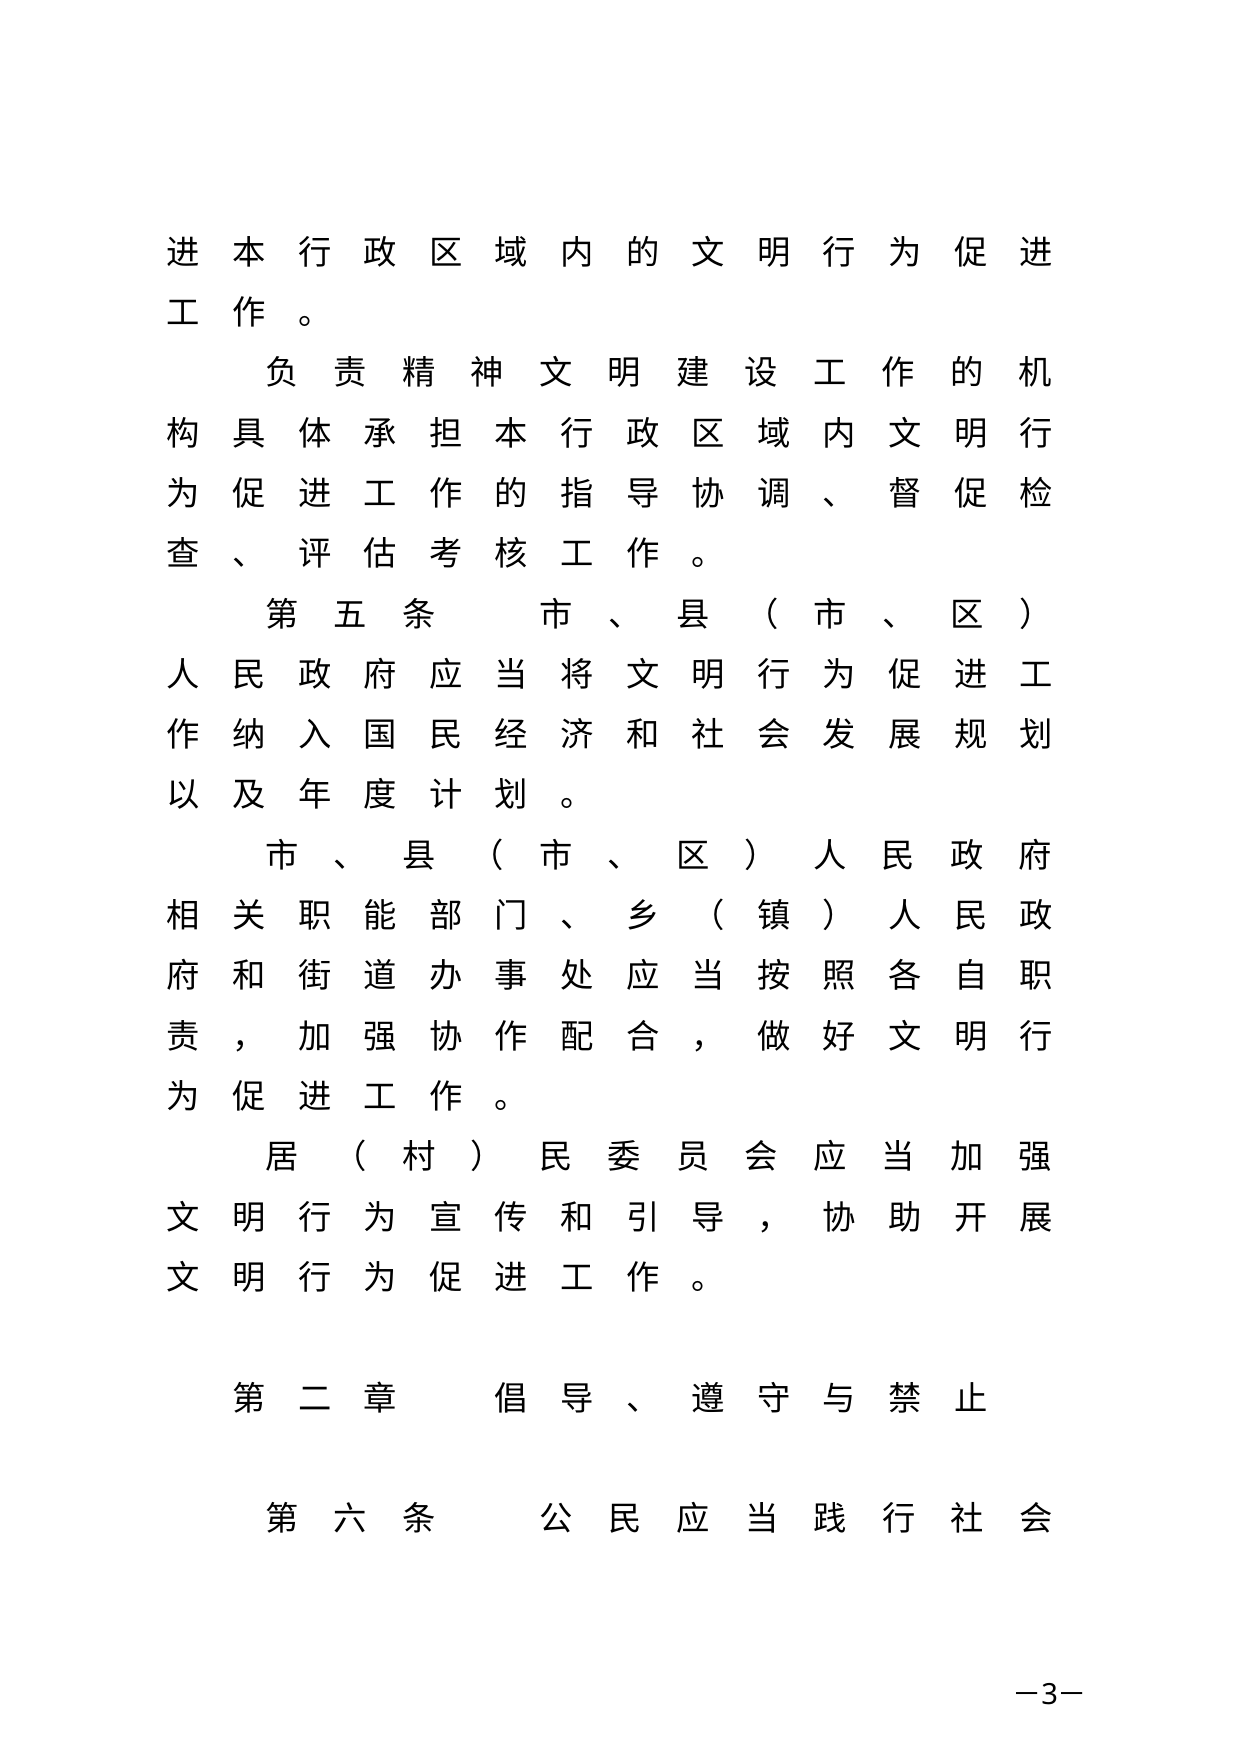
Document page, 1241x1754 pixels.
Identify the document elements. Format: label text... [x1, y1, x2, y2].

text 负责精神文明建设工作的机构具体承担本行政区域内文明行为促进工作的指导协调、督促检查、评估考核工作。 [167, 340, 1085, 581]
text 第五条 市、县（市、区）人民政府应当将文明行为促进工作纳入国民经济和社会发展规划以及年度计划。 [167, 581, 1085, 822]
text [167, 219, 1085, 340]
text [167, 1486, 1085, 1546]
text 居（村）民委员会应当加强文明行为宣传和引导，协助开展文明行为促进工作。 [167, 1124, 1085, 1305]
text 市、县（市、区）人民政府相关职能部门、乡（镇）人民政府和街道办事处应当按照各自职责，加强协作配合，做好文明行为促进工作。 [167, 822, 1085, 1124]
text 第二章 倡导、遵守与禁止 [167, 1365, 1085, 1426]
